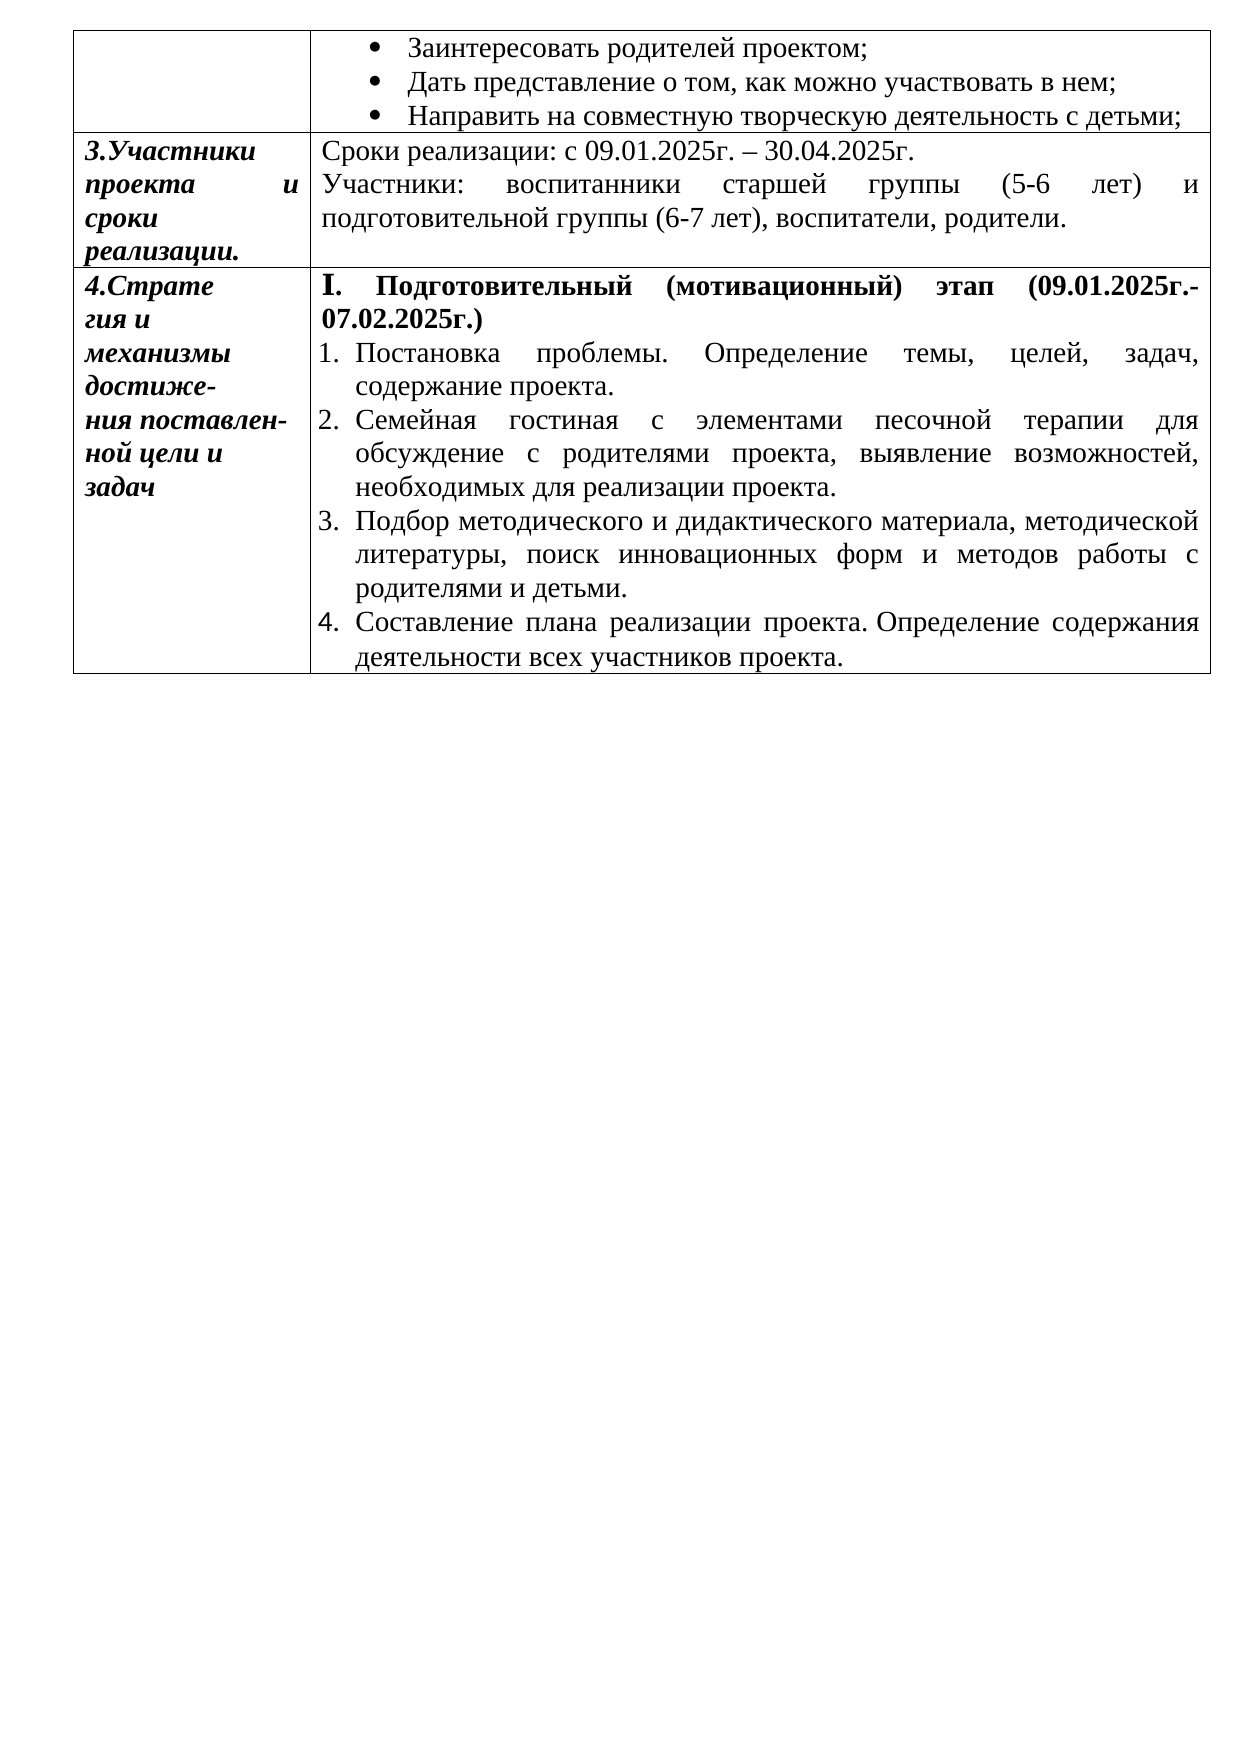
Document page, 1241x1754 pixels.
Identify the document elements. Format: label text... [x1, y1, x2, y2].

table_cell Сроки реализации: с 09.01.2025г. – 30.04.2025г. Участники: воспитанники старшей группы (5-6 лет) и подготовительной группы (6-7 лет), воспитатели, родители. [311, 133, 1210, 267]
table_cell 3.Участники проекта и сроки реализации. [74, 133, 310, 267]
table_cell 4.Страте гия и механизмы достиже- ния поставлен- ной цели и задач [74, 268, 310, 672]
table_cell Ⅰ. Подготовительный (мотивационный) этап (09.01.2025г.-07.02.2025г.) Постановка проблемы. Определение темы, целей, задач, содержание проекта. Семейная гостиная с элементами песочной терапии для обсуждение с родителями проекта, выявление возможностей, необходимых для реализации проекта. Подбор методического и дидактического материала, методической литературы, поиск инновационных форм и методов работы с родителями и детьми. Составление плана реализации проекта. Определение содержания деятельности всех участников проекта. [311, 268, 1210, 672]
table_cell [311, 31, 1210, 132]
